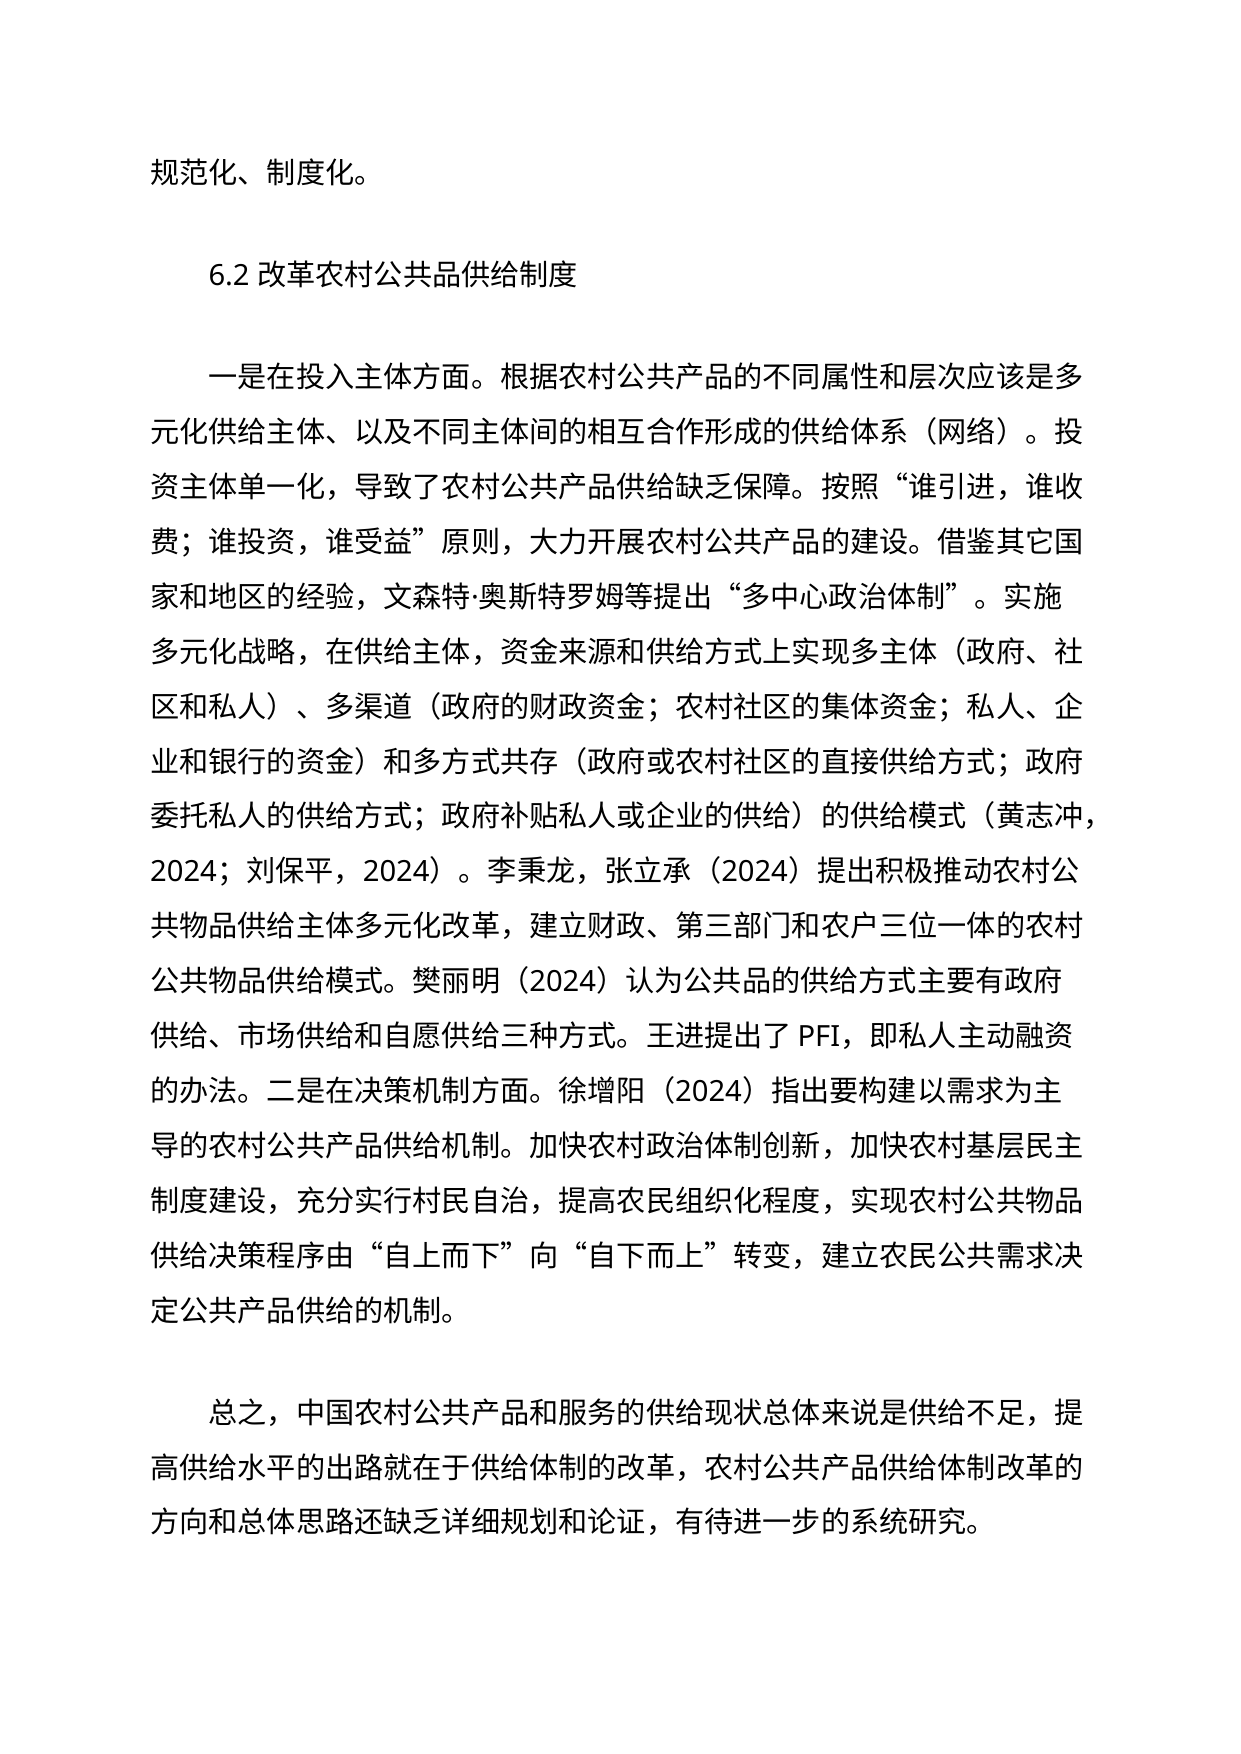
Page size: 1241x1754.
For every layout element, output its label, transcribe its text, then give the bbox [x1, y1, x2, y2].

text 总之，中国农村公共产品和服务的供给现状总体来说是供给不足，提高供给水平的出路就在于供给体制的改革，农村公共产品供给体制改革的方向和总体思路还缺乏详细规划和论证，有待进一步的系统研究。 [150, 1389, 1090, 1541]
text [150, 150, 1090, 192]
text 6.2 改革农村公共品供给制度 [150, 252, 1090, 294]
text 一是在投入主体方面。根据农村公共产品的不同属性和层次应该是多元化供给主体、以及不同主体间的相互合作形成的供给体系（网络）。投资主体单一化，导致了农村公共产品供给缺乏保障。按照“谁引进，谁收费；谁投资，谁受益”原则，大力开展农村公共产品的建设。借鉴其它国家和地区的经验，文森特·奥斯特罗姆等提出“多中心政治体制”。实施多元化战略，在供给主体，资金来源和供给方式上实现多主体（政府、社区和私人）、多渠道（政府的财政资金；农村社区的集体资金；私人、企业和银行的资金）和多方式共存（政府或农村社区的直接供给方式；政府委托私人的供给方式；政府补贴私人或企业的供给）的供给模式（黄志冲，2024；刘保平，2024）。李秉龙，张立承（2024）提出积极推动农村公共物品供给主体多元化改革，建立财政、第三部门和农户三位一体的农村公共物品供给模式。樊丽明（2024）认为公共品的供给方式主要有政府供给、市场供给和自愿供给三种方式。王进提出了PFI，即私人主动融资的办法。二是在决策机制方面。徐增阳（2024）指出要构建以需求为主导的农村公共产品供给机制。加快农村政治体制创新，加快农村基层民主制度建设，充分实行村民自治，提高农民组织化程度，实现农村公共物品供给决策程序由“自上而下”向“自下而上”转变，建立农民公共需求决定公共产品供给的机制。 [150, 354, 1090, 1330]
